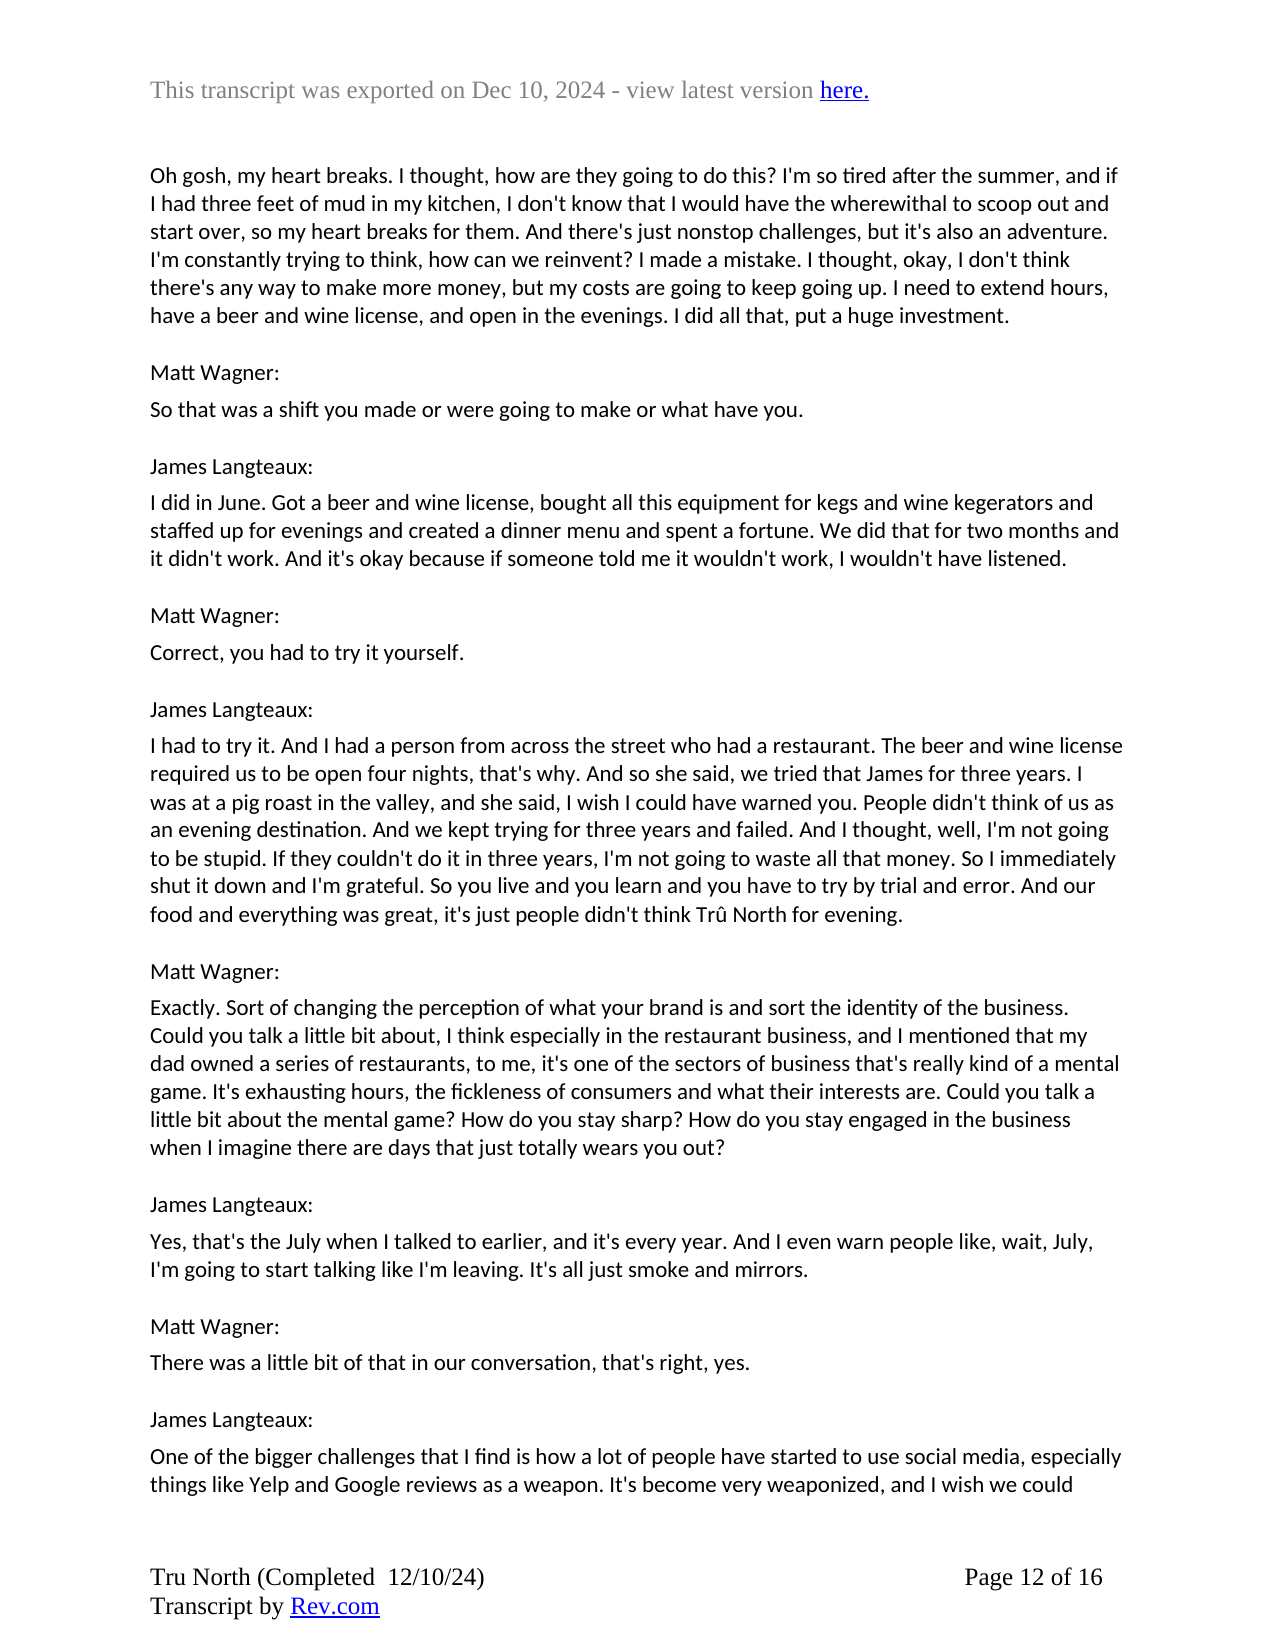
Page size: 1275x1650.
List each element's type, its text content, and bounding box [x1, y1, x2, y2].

text Matt Wagner: [150, 602, 1125, 630]
text Exactly. Sort of changing the perception of what your brand is and sort the identity of the business. Could you talk a little bit about, I think especially in the restaurant business, and I mentioned that my dad owned a series of restaurants, to me, it's one of the sectors of business that's really kind of a mental game. It's exhausting hours, the fickleness of consumers and what their interests are. Could you talk a little bit about the mental game? How do you stay sharp? How do you stay engaged in the business when I imagine there are days that just totally wears you out? [150, 993, 1125, 1161]
text Yes, that's the July when I talked to earlier, and it's every year. And I even warn people like, wait, July, I'm going to start talking like I'm leaving. It's all just smoke and mirrors. [150, 1227, 1125, 1283]
text Oh gosh, my heart breaks. I thought, how are they going to do this? I'm so tired after the summer, and if I had three feet of mud in my kitchen, I don't know that I would have the wherewithal to scoop out and start over, so my heart breaks for them. And there's just nonstop challenges, but it's also an adventure. I'm constantly trying to think, how can we reinvent? I made a mistake. I thought, okay, I don't think there's any way to make more money, but my costs are going to keep going up. I need to extend hours, have a beer and wine license, and open in the evenings. I did all that, put a huge investment. [150, 161, 1125, 329]
text I did in June. Got a beer and wine license, bought all this equipment for kegs and wine kegerators and staffed up for evenings and created a dinner menu and spent a fortune. We did that for two months and it didn't work. And it's okay because if someone told me it wouldn't work, I wouldn't have listened. [150, 488, 1125, 572]
text There was a little bit of that in our conversation, that's right, yes. [150, 1348, 1125, 1376]
text James Langteaux: [150, 1406, 1125, 1434]
text Matt Wagner: [150, 358, 1125, 387]
text Matt Wagner: [150, 1312, 1125, 1340]
text I had to try it. And I had a person from across the street who had a restaurant. The beer and wine license required us to be open four nights, that's why. And so she said, we tried that James for three years. I was at a pig roast in the valley, and she said, I wish I could have warned you. People didn't think of us as an evening destination. And we kept trying for three years and failed. And I thought, well, I'm not going to be stupid. If they couldn't do it in three years, I'm not going to waste all that money. So I immediately shut it down and I'm grateful. So you live and you learn and you have to try by trial and error. And our food and everything was great, it's just people didn't think Trû North for evening. [150, 732, 1125, 928]
text James Langteaux: [150, 1191, 1125, 1218]
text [150, 1442, 1125, 1498]
text James Langteaux: [150, 695, 1125, 723]
text James Langteaux: [150, 452, 1125, 480]
text Matt Wagner: [150, 957, 1125, 985]
text Correct, you had to try it yourself. [150, 638, 1125, 666]
text So that was a shift you made or were going to make or what have you. [150, 395, 1125, 423]
